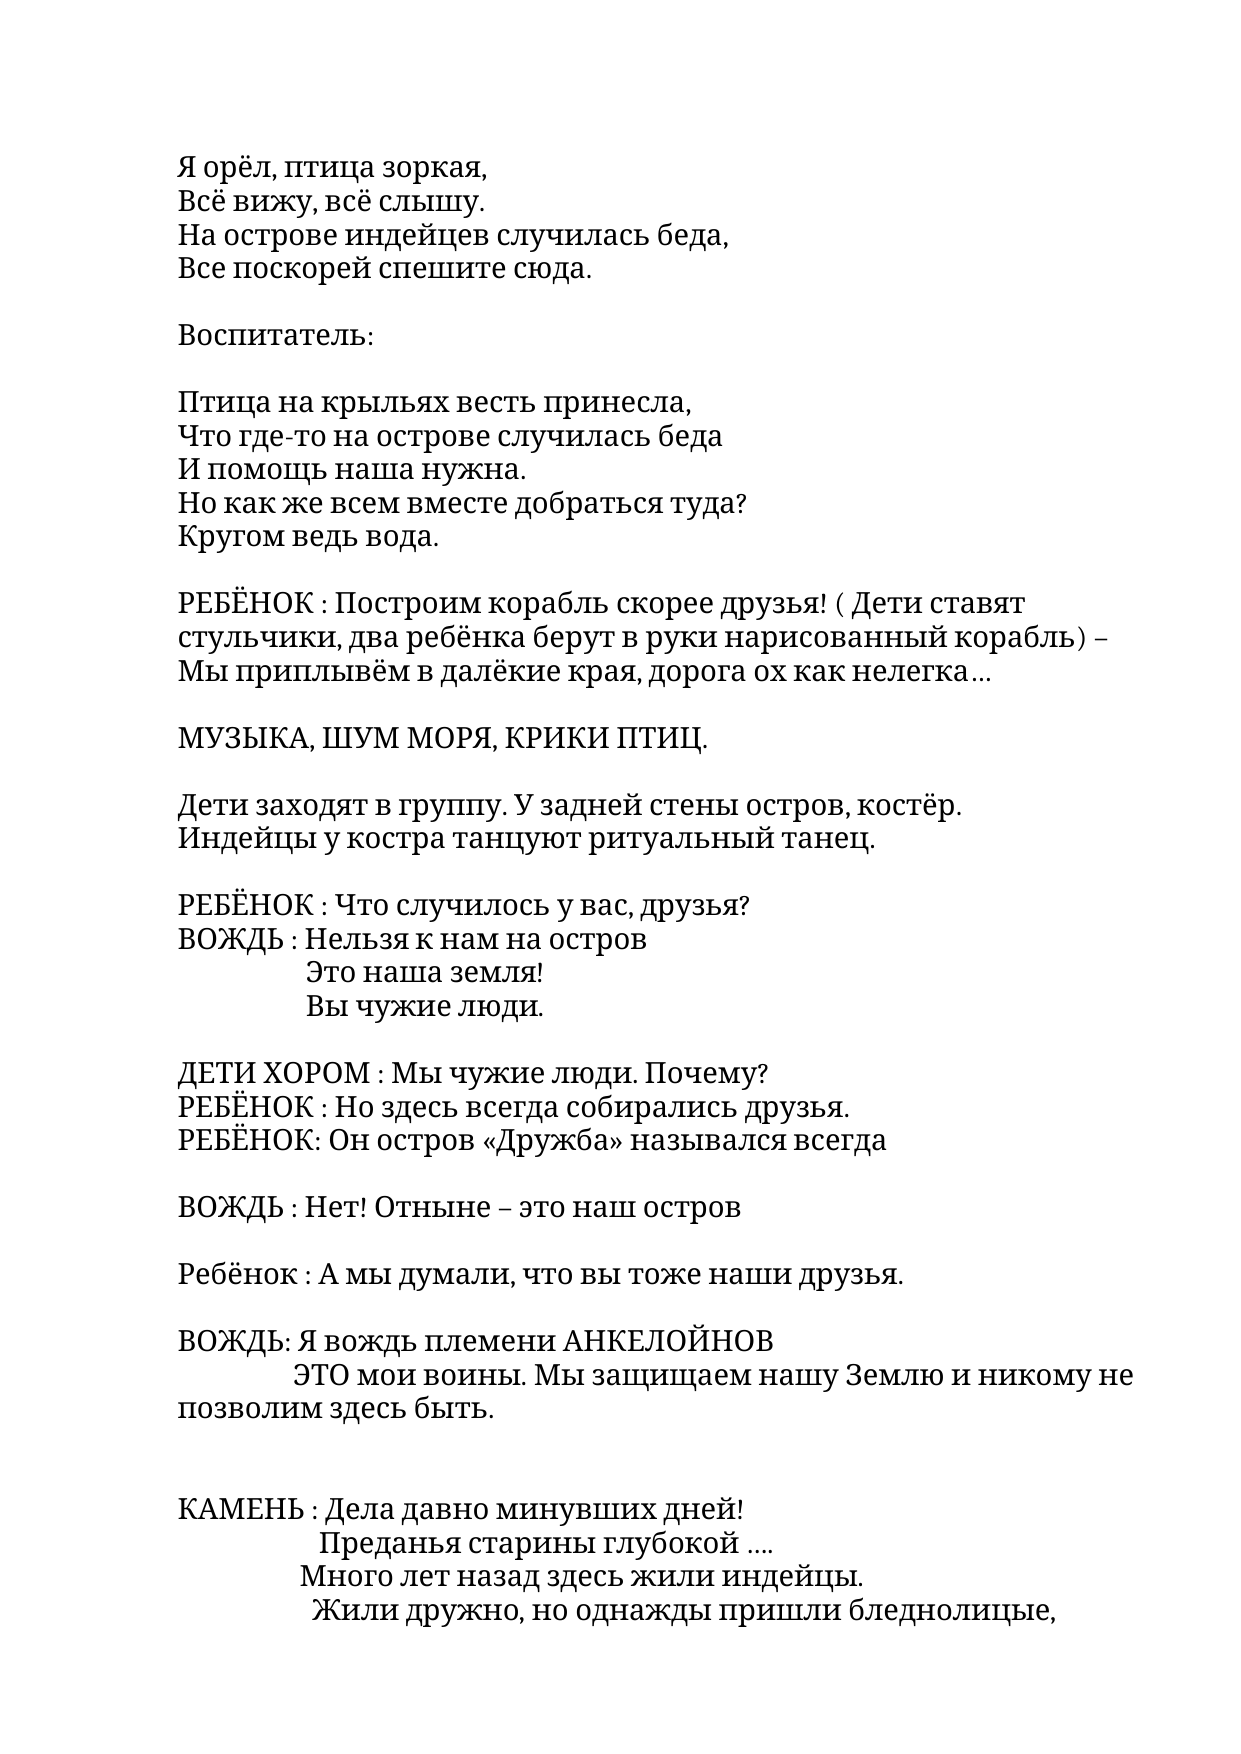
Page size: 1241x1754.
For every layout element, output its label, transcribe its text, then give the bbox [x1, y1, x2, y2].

text ВОЖДЬ: Я вождь племени АНКЕЛОЙНОВ [177, 1326, 1152, 1359]
text ВОЖДЬ : Нет! Отныне – это наш остров [177, 1191, 1152, 1225]
text Я орёл, птица зоркая, [177, 152, 1152, 185]
text Много лет назад здесь жили индейцы. [177, 1560, 1152, 1594]
text Вы чужие люди. [177, 990, 1152, 1024]
text Воспитатель: [177, 319, 1152, 353]
text Это наша земля! [177, 957, 1152, 990]
text Кругом ведь вода. [177, 521, 1152, 554]
text РЕБЁНОК : Но здесь всегда собирались друзья. [177, 1091, 1152, 1124]
text Но как же всем вместе добраться туда? [177, 487, 1152, 521]
text Преданья старины глубокой …. [177, 1527, 1152, 1560]
text Птица на крыльях весть принесла, [177, 386, 1152, 420]
text И помощь наша нужна. [177, 453, 1152, 487]
text КАМЕНЬ : Дела давно минувших дней! [177, 1493, 1152, 1527]
text РЕБЁНОК : Что случилось у вас, друзья? [177, 889, 1152, 923]
text ВОЖДЬ : Нельзя к нам на остров [177, 923, 1152, 957]
text РЕБЁНОК: Он остров «Дружба» назывался всегда [177, 1124, 1152, 1158]
text ДЕТИ ХОРОМ : Мы чужие люди. Почему? [177, 1057, 1152, 1091]
text МУЗЫКА, ШУМ МОРЯ, КРИКИ ПТИЦ. [177, 722, 1152, 755]
text ЭТО мои воины. Мы защищаем нашу Землю и никому не позволим здесь быть. [177, 1359, 1152, 1426]
text Все поскорей спешите сюда. [177, 252, 1152, 286]
text Что где-то на острове случилась беда [177, 420, 1152, 453]
text Ребёнок : А мы думали, что вы тоже наши друзья. [177, 1258, 1152, 1292]
text Дети заходят в группу. У задней стены остров, костёр. [177, 789, 1152, 822]
text Жили дружно, но однажды пришли бледнолицые, [177, 1594, 1152, 1627]
text На острове индейцев случилась беда, [177, 219, 1152, 252]
text РЕБЁНОК : Построим корабль скорее друзья! ( Дети ставят стульчики, два ребёнка берут в руки нарисованный корабль) – Мы приплывём в далёкие края, дорога ох как нелегка… [177, 588, 1152, 688]
text Индейцы у костра танцуют ритуальный танец. [177, 822, 1152, 856]
text Всё вижу, всё слышу. [177, 185, 1152, 219]
